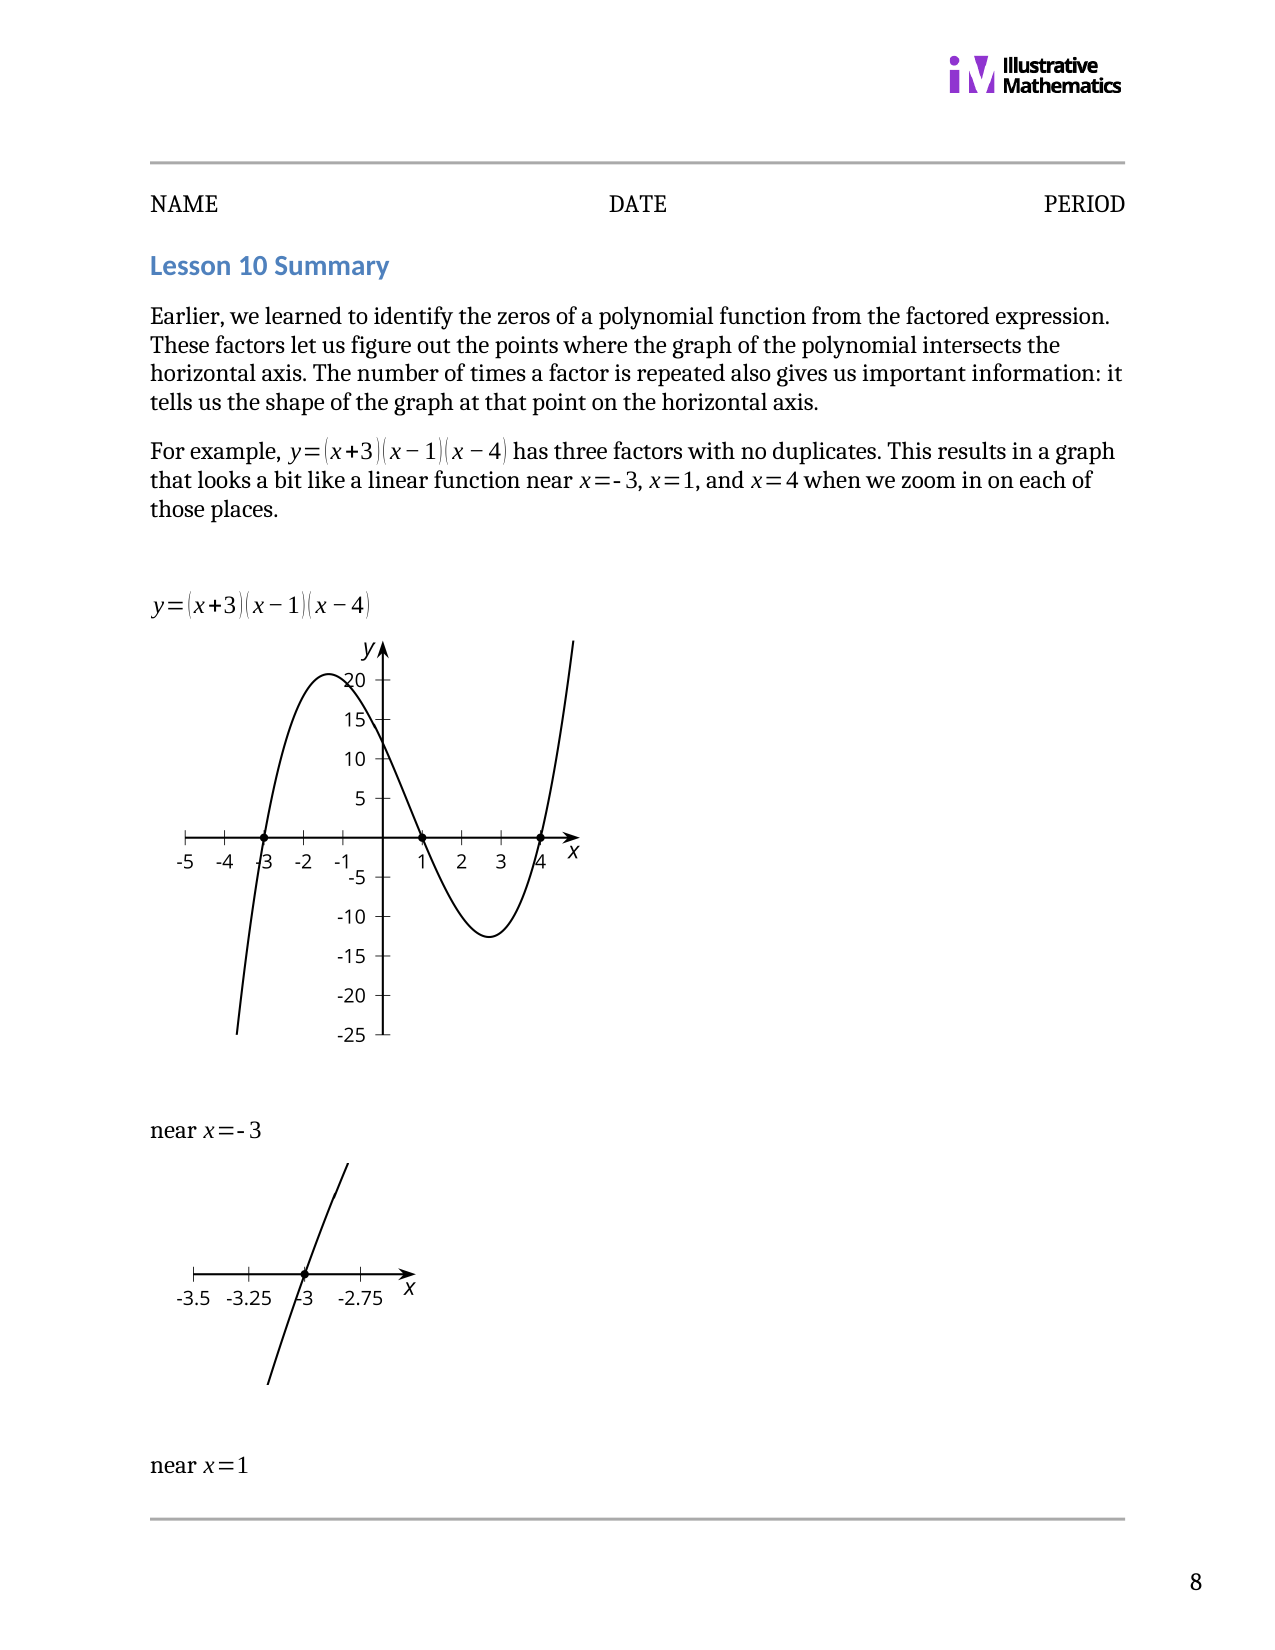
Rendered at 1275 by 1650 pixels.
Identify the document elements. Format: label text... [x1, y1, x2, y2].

picture [168, 1163, 417, 1385]
text For example, has three factors with no duplicates. This results in a graph that looks a bit like a linear function near , , and when we zoom in on each of those places. [150, 436, 1125, 524]
text Earlier, we learned to identify the zeros of a polynomial function from the factored expression. These factors let us figure out the points where the graph of the polynomial intersects the horizontal axis. The number of times a factor is repeated also gives us important information: it tells us the shape of the graph at that point on the horizontal axis. [150, 302, 1125, 417]
picture [168, 639, 581, 1050]
text near [150, 1451, 1125, 1480]
text near [150, 1116, 1125, 1144]
picture [949, 55, 1121, 93]
subtitle Lesson 10 Summary [150, 247, 1125, 283]
